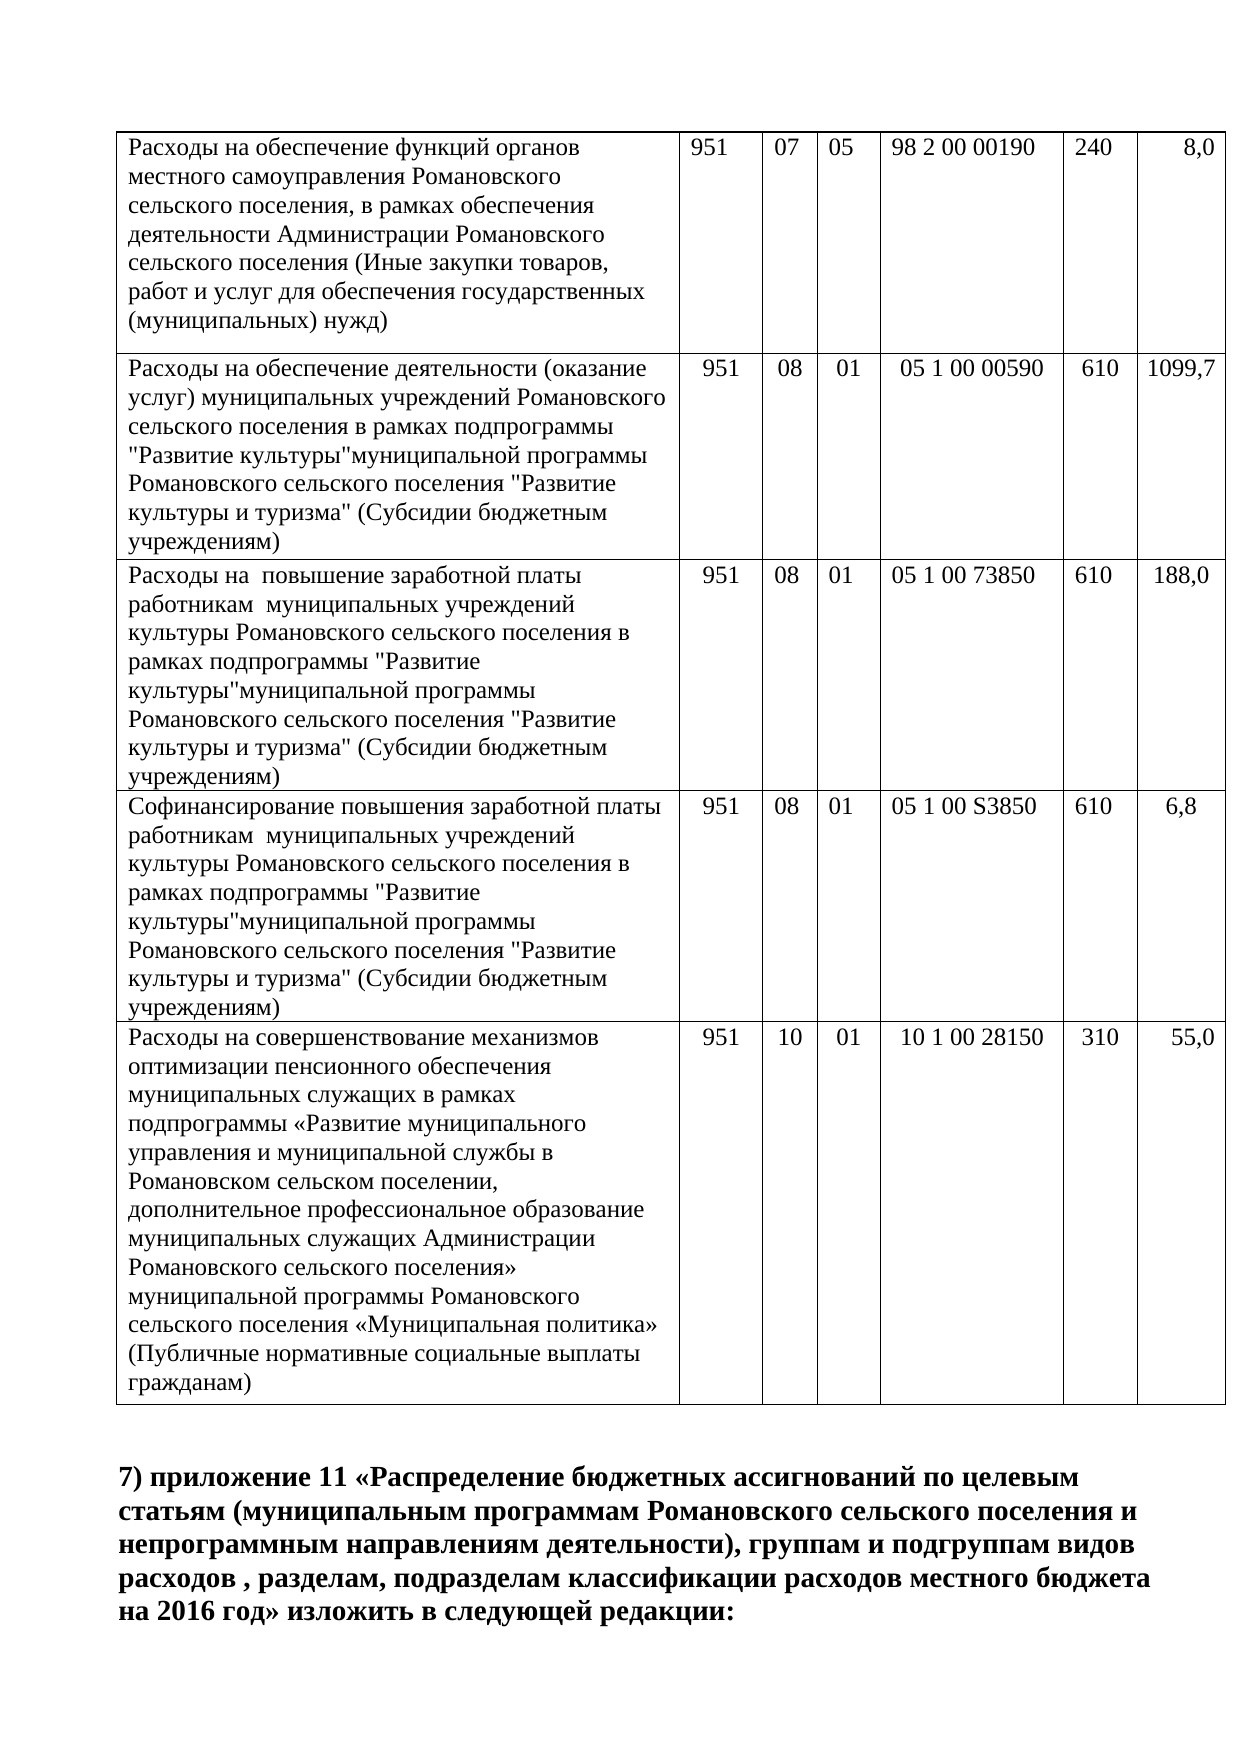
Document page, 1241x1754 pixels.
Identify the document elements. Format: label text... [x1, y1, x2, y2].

table_cell 951 [680, 133, 762, 352]
table_cell 610 [1064, 560, 1137, 790]
table_cell 08 [763, 791, 817, 1021]
subtitle 7) приложение 11 «Распределение бюджетных ассигнований по целевым статьям (муниципальным программам Романовского сельского поселения и непрограммным направлениям деятельности), группам и подгруппам видов расходов , разделам, подразделам классификации расходов местного бюджета на 2016 год» изложить в следующей редакции: [118, 1459, 1181, 1627]
table_cell 240 [1064, 133, 1137, 352]
table_cell 98 2 00 00190 [881, 133, 1063, 352]
table_cell Расходы на обеспечение деятельности (оказание услуг) муниципальных учреждений Романовского сельского поселения в рамках подпрограммы "Развитие культуры"муниципальной программы Романовского сельского поселения "Развитие культуры и туризма" (Субсидии бюджетным учреждениям) [117, 354, 679, 559]
table_cell 01 [818, 560, 880, 790]
table_cell 10 1 00 28150 [881, 1022, 1063, 1404]
table_cell 05 1 00 S3850 [881, 791, 1063, 1021]
table_cell 01 [818, 1022, 880, 1404]
table_cell 951 [680, 354, 762, 559]
table_cell 6,8 [1138, 791, 1225, 1021]
table_cell Расходы на повышение заработной платы работникам муниципальных учреждений культуры Романовского сельского поселения в рамках подпрограммы "Развитие культуры"муниципальной программы Романовского сельского поселения "Развитие культуры и туризма" (Субсидии бюджетным учреждениям) [117, 560, 679, 790]
table_cell 8,0 [1138, 133, 1225, 352]
table_cell 05 1 00 00590 [881, 354, 1063, 559]
table_cell 05 [818, 133, 880, 352]
table_cell 55,0 [1138, 1022, 1225, 1404]
table_cell 05 1 00 73850 [881, 560, 1063, 790]
table_cell 951 [680, 560, 762, 790]
table_cell 188,0 [1138, 560, 1225, 790]
table_cell 610 [1064, 791, 1137, 1021]
table_cell 951 [680, 1022, 762, 1404]
table_cell 310 [1064, 1022, 1137, 1404]
table_cell 07 [763, 133, 817, 352]
table_cell 08 [763, 354, 817, 559]
table_cell 951 [680, 791, 762, 1021]
table_cell 01 [818, 791, 880, 1021]
table_cell 01 [818, 354, 880, 559]
table_cell 10 [763, 1022, 817, 1404]
table_cell Софинансирование повышения заработной платы работникам муниципальных учреждений культуры Романовского сельского поселения в рамках подпрограммы "Развитие культуры"муниципальной программы Романовского сельского поселения "Развитие культуры и туризма" (Субсидии бюджетным учреждениям) [117, 791, 679, 1021]
table_cell 1099,7 [1138, 354, 1225, 559]
table_cell 08 [763, 560, 817, 790]
table_cell 610 [1064, 354, 1137, 559]
table_cell Расходы на обеспечение функций органов местного самоуправления Романовского сельского поселения, в рамках обеспечения деятельности Администрации Романовского сельского поселения (Иные закупки товаров, работ и услуг для обеспечения государственных (муниципальных) нужд) [117, 133, 679, 352]
table_cell Расходы на совершенствование механизмов оптимизации пенсионного обеспечения муниципальных служащих в рамках подпрограммы «Развитие муниципального управления и муниципальной службы в Романовском сельском поселении, дополнительное профессиональное образование муниципальных служащих Администрации Романовского сельского поселения» муниципальной программы Романовского сельского поселения «Муниципальная политика» (Публичные нормативные социальные выплаты гражданам) [117, 1022, 679, 1404]
